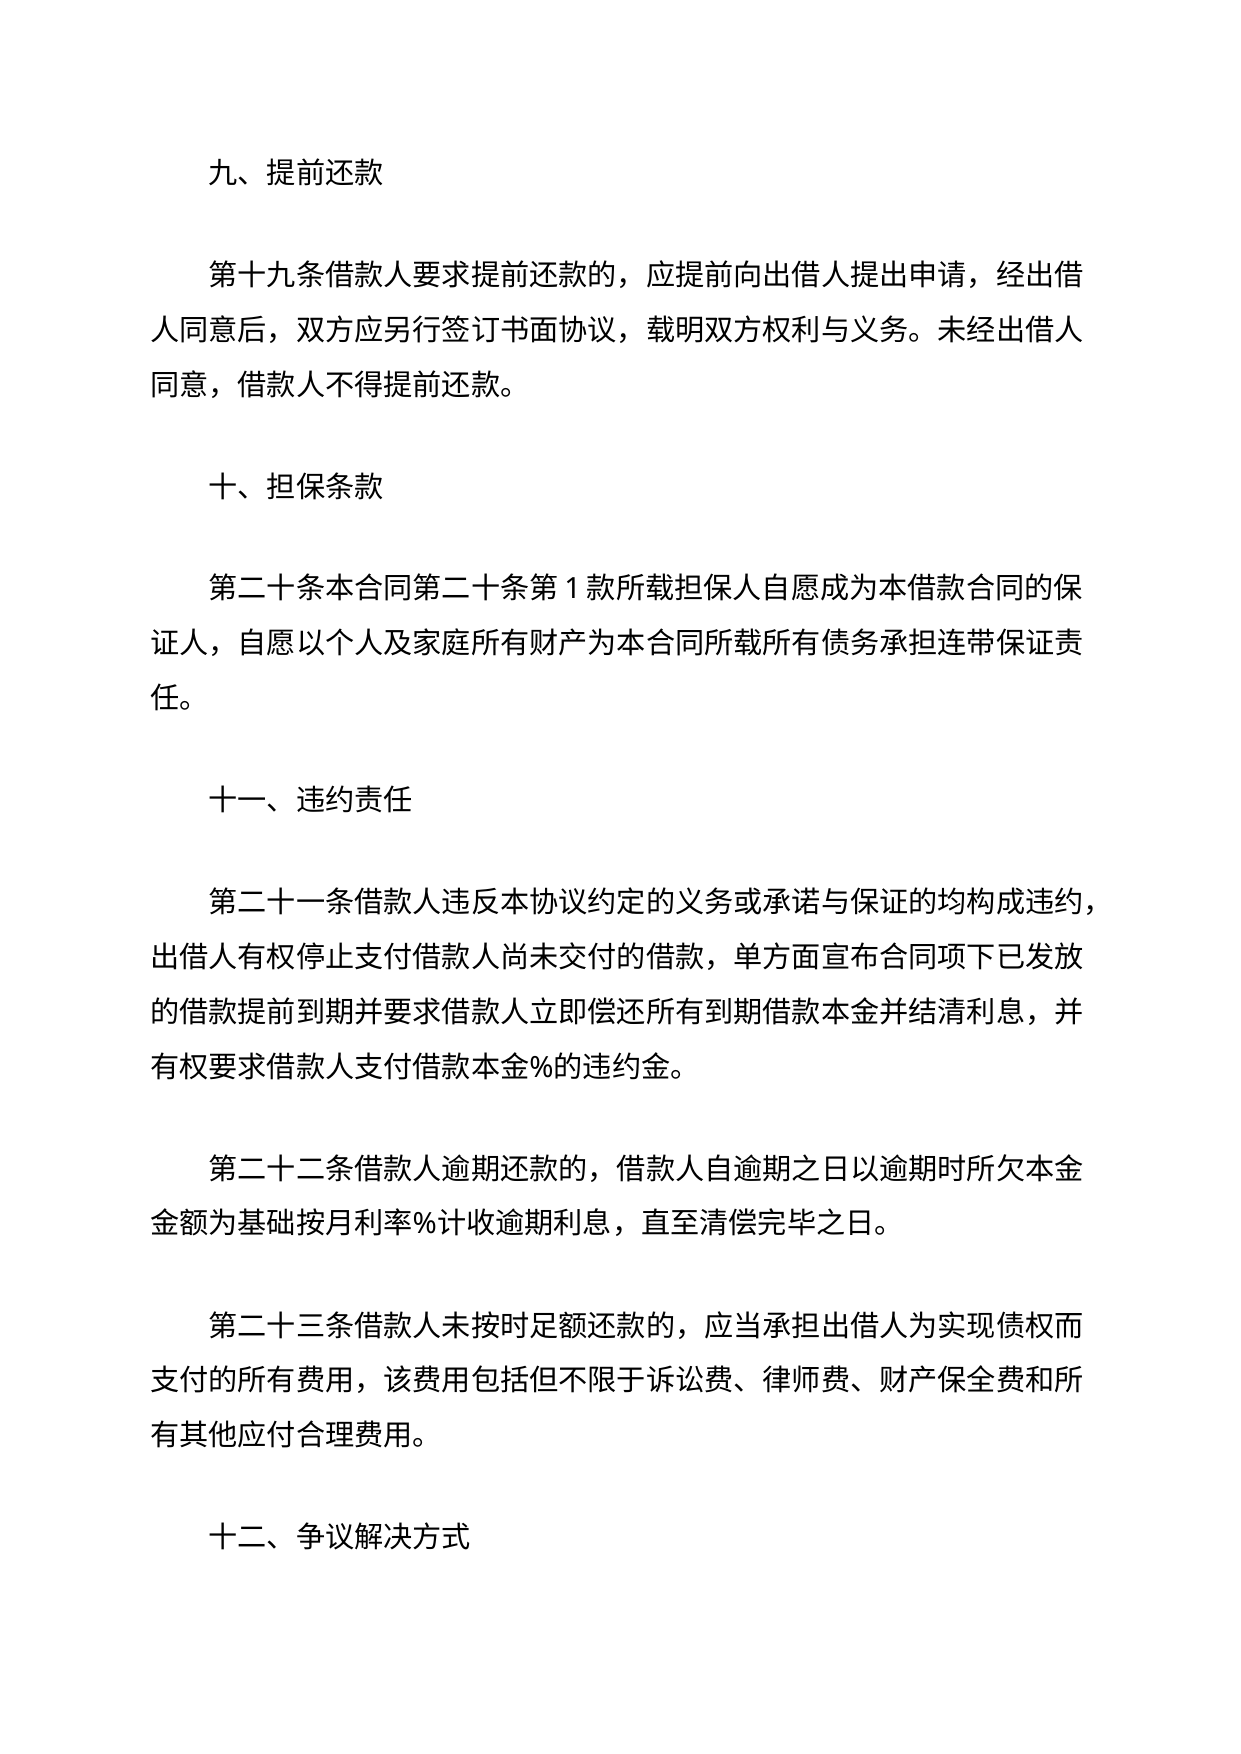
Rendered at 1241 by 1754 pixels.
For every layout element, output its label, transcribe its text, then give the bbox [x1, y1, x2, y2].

text 十二、争议解决方式 [150, 1514, 1090, 1556]
text 第二十一条借款人违反本协议约定的义务或承诺与保证的均构成违约，出借人有权停止支付借款人尚未交付的借款，单方面宣布合同项下已发放的借款提前到期并要求借款人立即偿还所有到期借款本金并结清利息，并有权要求借款人支付借款本金%的违约金。 [150, 878, 1090, 1086]
text 第二十二条借款人逾期还款的，借款人自逾期之日以逾期时所欠本金金额为基础按月利率%计收逾期利息，直至清偿完毕之日。 [150, 1145, 1090, 1242]
text 第二十条本合同第二十条第1款所载担保人自愿成为本借款合同的保证人，自愿以个人及家庭所有财产为本合同所载所有债务承担连带保证责任。 [150, 565, 1090, 717]
text 第十九条借款人要求提前还款的，应提前向出借人提出申请，经出借人同意后，双方应另行签订书面协议，载明双方权利与义务。未经出借人同意，借款人不得提前还款。 [150, 252, 1090, 404]
text 十、担保条款 [150, 463, 1090, 506]
text 第二十三条借款人未按时足额还款的，应当承担出借人为实现债权而支付的所有费用，该费用包括但不限于诉讼费、律师费、财产保全费和所有其他应付合理费用。 [150, 1302, 1090, 1454]
text 十一、违约责任 [150, 777, 1090, 819]
text 九、提前还款 [150, 150, 1090, 192]
